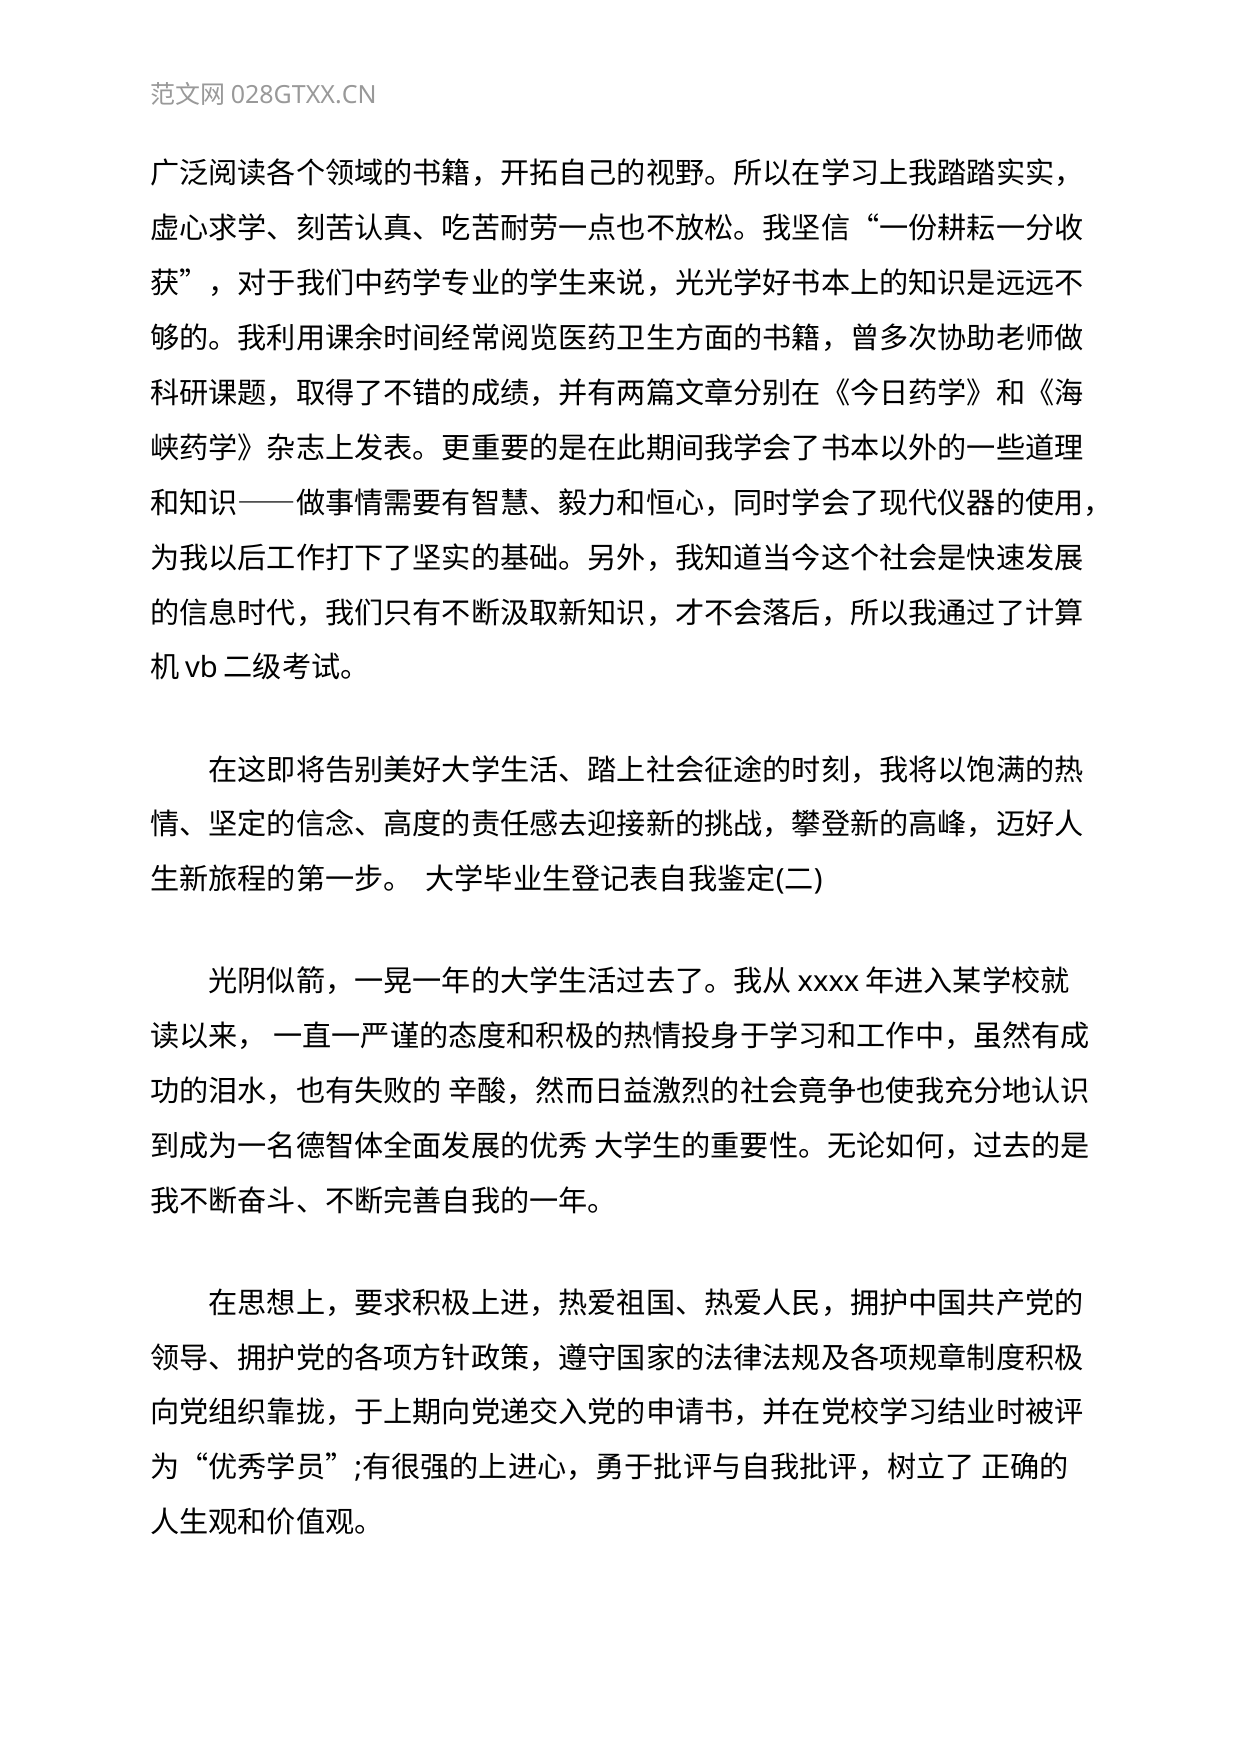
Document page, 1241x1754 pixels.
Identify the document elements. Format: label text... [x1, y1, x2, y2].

text 光阴似箭，一晃一年的大学生活过去了。我从xxxx年进入某学校就读以来， 一直一严谨的态度和积极的热情投身于学习和工作中，虽然有成功的泪水，也有失败的 辛酸，然而日益激烈的社会竟争也使我充分地认识到成为一名德智体全面发展的优秀 大学生的重要性。无论如何，过去的是我不断奋斗、不断完善自我的一年。 [150, 958, 1090, 1220]
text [150, 150, 1090, 686]
text 在这即将告别美好大学生活、踏上社会征途的时刻，我将以饱满的热情、坚定的信念、高度的责任感去迎接新的挑战，攀登新的高峰，迈好人生新旅程的第一步。 大学毕业生登记表自我鉴定(二) [150, 746, 1090, 898]
text 在思想上，要求积极上进，热爱祖国、热爱人民，拥护中国共产党的领导、拥护党的各项方针政策，遵守国家的法律法规及各项规章制度积极向党组织靠拢，于上期向党递交入党的申请书，并在党校学习结业时被评为“优秀学员”;有很强的上进心，勇于批评与自我批评，树立了 正确的人生观和价值观。 [150, 1279, 1090, 1541]
